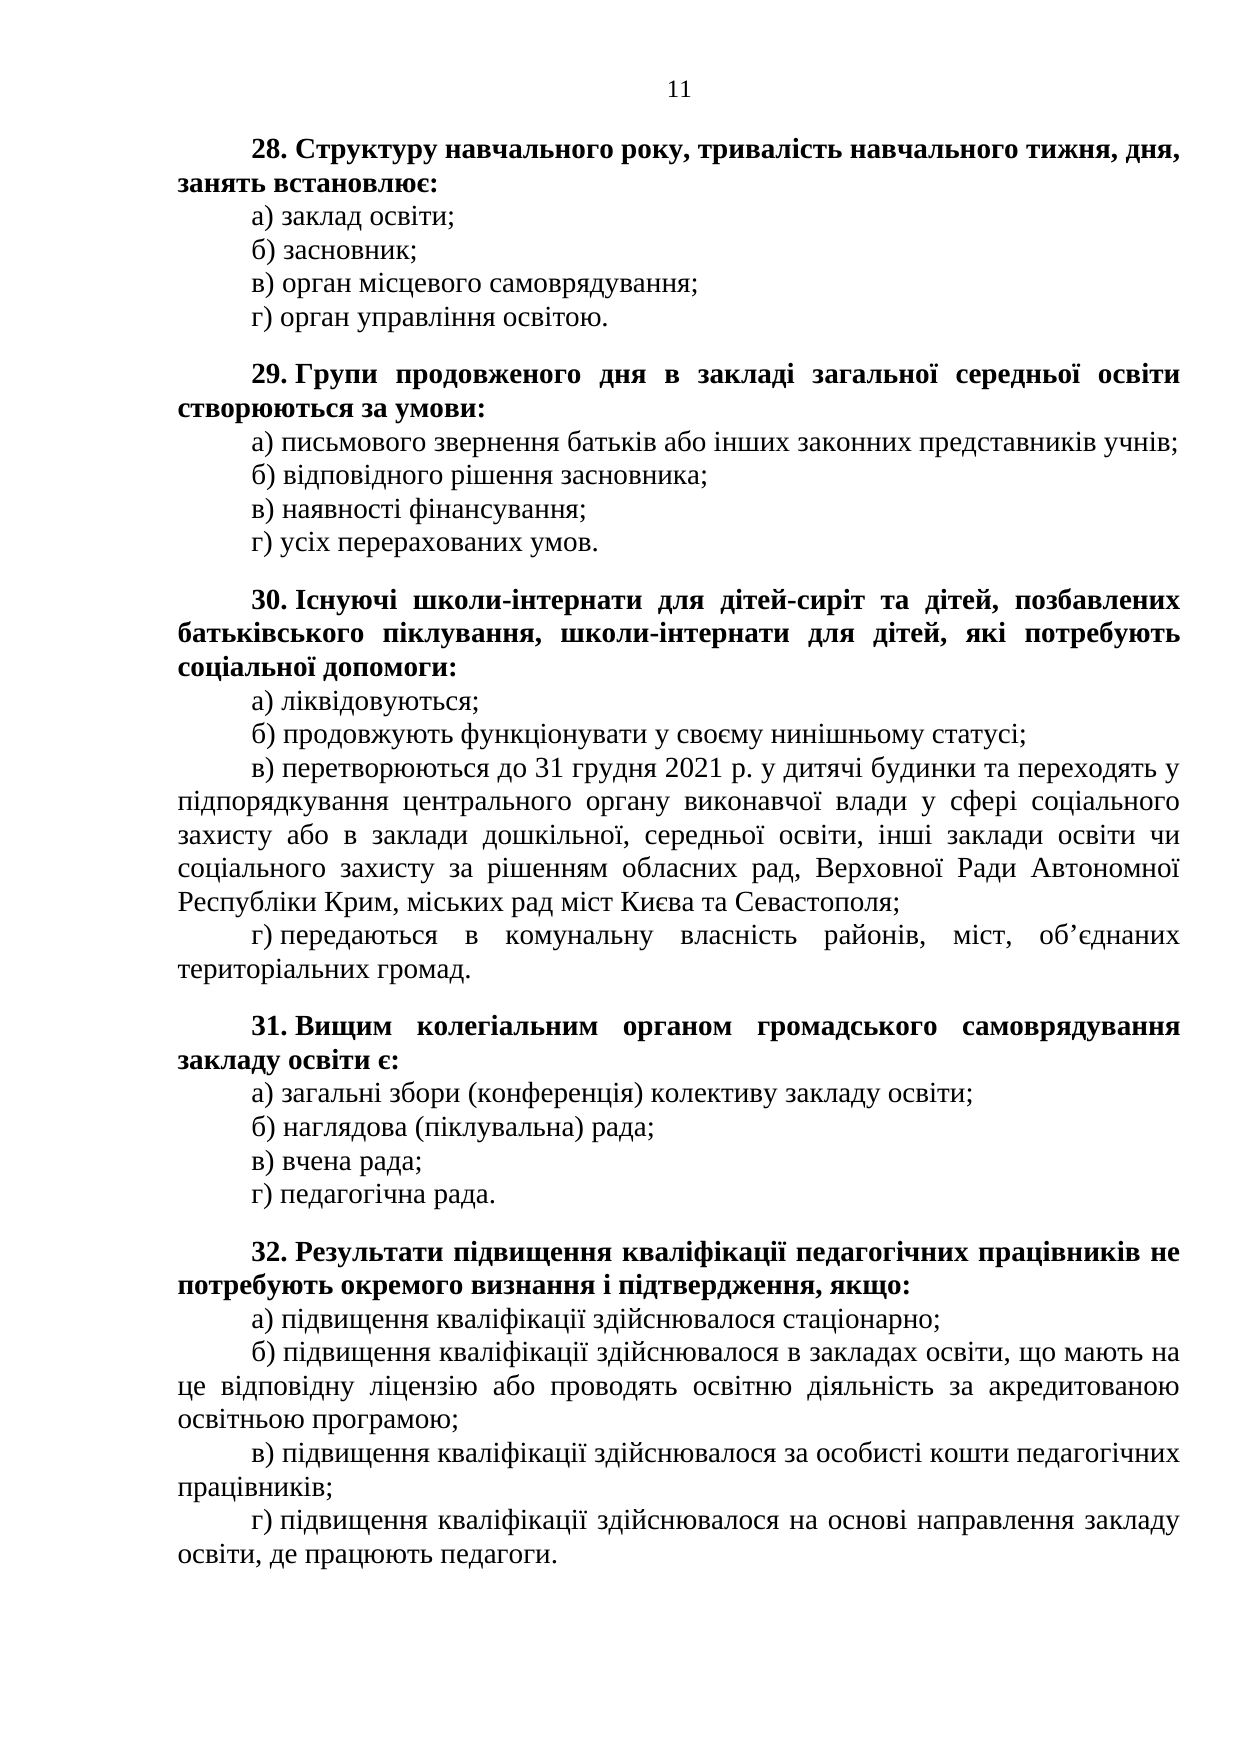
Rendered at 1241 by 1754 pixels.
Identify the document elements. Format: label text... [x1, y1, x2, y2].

text г) передаються в комунальну власність районів, міст, об’єднаних територіальних громад. [177, 917, 1181, 984]
text б) відповідного рішення засновника; [177, 457, 1181, 491]
text г) педагогічна рада. [177, 1176, 1181, 1210]
text а) підвищення кваліфікації здійснювалося стаціонарно; [177, 1301, 1181, 1334]
text 30. Існуючі школи-інтернати для дітей-сиріт та дітей, позбавлених батьківського піклування, школи-інтернати для дітей, які потребують соціальної допомоги: [177, 582, 1181, 683]
text в) підвищення кваліфікації здійснювалося за особисті кошти педагогічних працівників; [177, 1435, 1181, 1502]
text а) письмового звернення батьків або інших законних представників учнів; [177, 424, 1181, 457]
text б) підвищення кваліфікації здійснювалося в закладах освіти, що мають на це відповідну ліцензію або проводять освітню діяльність за акредитованою освітньою програмою; [177, 1334, 1181, 1435]
text в) наявності фінансування; [177, 491, 1181, 524]
text в) орган місцевого самоврядування; [177, 266, 1181, 299]
text 32. Результати підвищення кваліфікації педагогічних працівників не потребують окремого визнання і підтвердження, якщо: [177, 1234, 1181, 1301]
text а) заклад освіти; [177, 198, 1181, 232]
text а) ліквідовуються; [177, 683, 1181, 716]
text б) наглядова (піклувальна) рада; [177, 1109, 1181, 1143]
text 29. Групи продовженого дня в закладі загальної середньої освіти створюються за умови: [177, 357, 1181, 424]
text в) вчена рада; [177, 1143, 1181, 1176]
text г) орган управління освітою. [177, 299, 1181, 333]
text б) засновник; [177, 232, 1181, 266]
text г) усіх перерахованих умов. [177, 524, 1181, 558]
text г) підвищення кваліфікації здійснювалося на основі направлення закладу освіти, де працюють педагоги. [177, 1502, 1181, 1569]
text 31. Вищим колегіальним органом громадського самоврядування закладу освіти є: [177, 1008, 1181, 1076]
text а) загальні збори (конференція) колективу закладу освіти; [177, 1076, 1181, 1109]
text б) продовжують функціонувати у своєму нинішньому статусі; [177, 716, 1181, 750]
text 28. Структуру навчального року, тривалість навчального тижня, дня, занять встановлює: [177, 131, 1181, 198]
text в) перетворюються до 31 грудня 2021 р. у дитячі будинки та переходять у підпорядкування центрального органу виконавчої влади у сфері соціального захисту або в заклади дошкільної, середньої освіти, інші заклади освіти чи соціального захисту за рішенням обласних рад, Верховної Ради Автономної Республіки Крим, міських рад міст Києва та Севастополя; [177, 750, 1181, 917]
